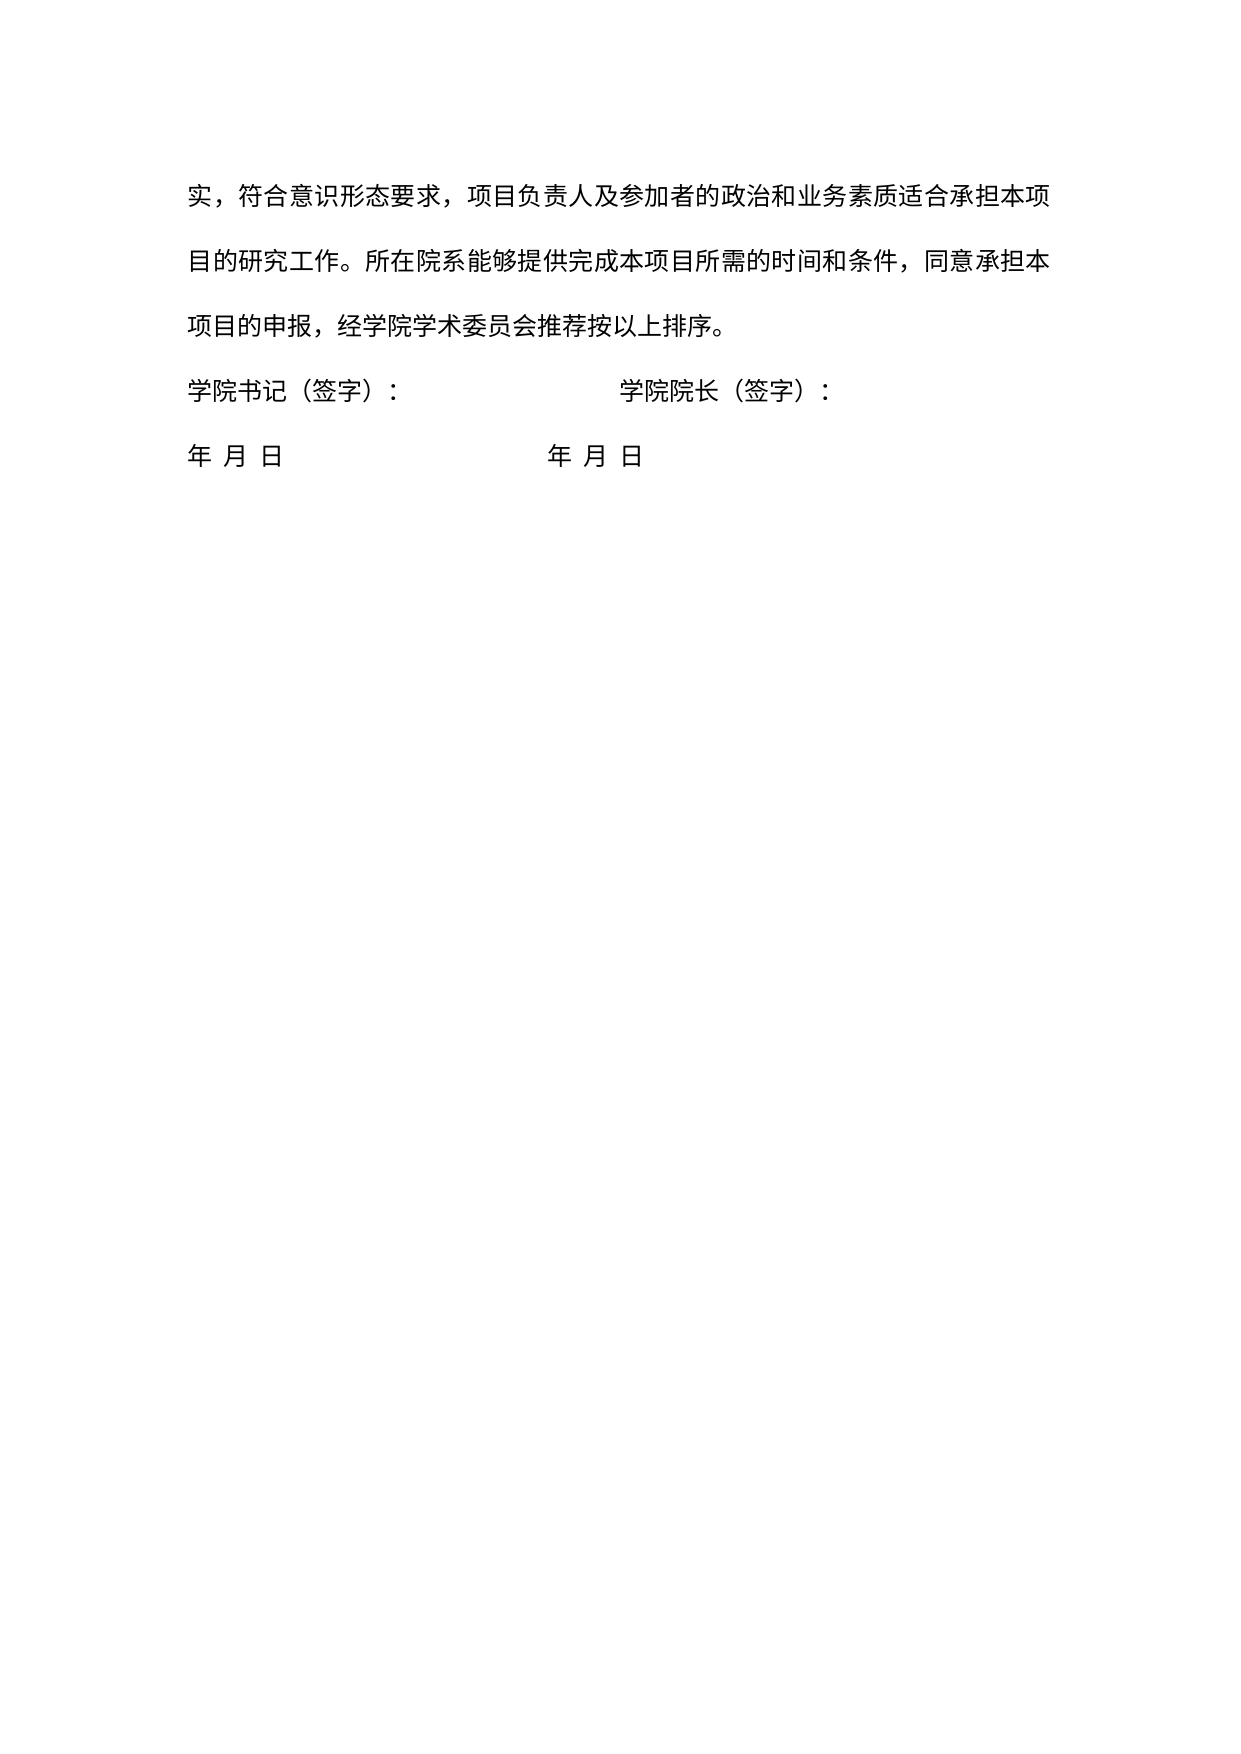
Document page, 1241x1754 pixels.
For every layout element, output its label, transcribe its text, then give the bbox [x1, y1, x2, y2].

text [187, 162, 1053, 357]
text 年 月 日 年 月 日 [187, 422, 1053, 487]
text 学院书记（签字）： 学院院长（签字）： [187, 357, 1053, 422]
